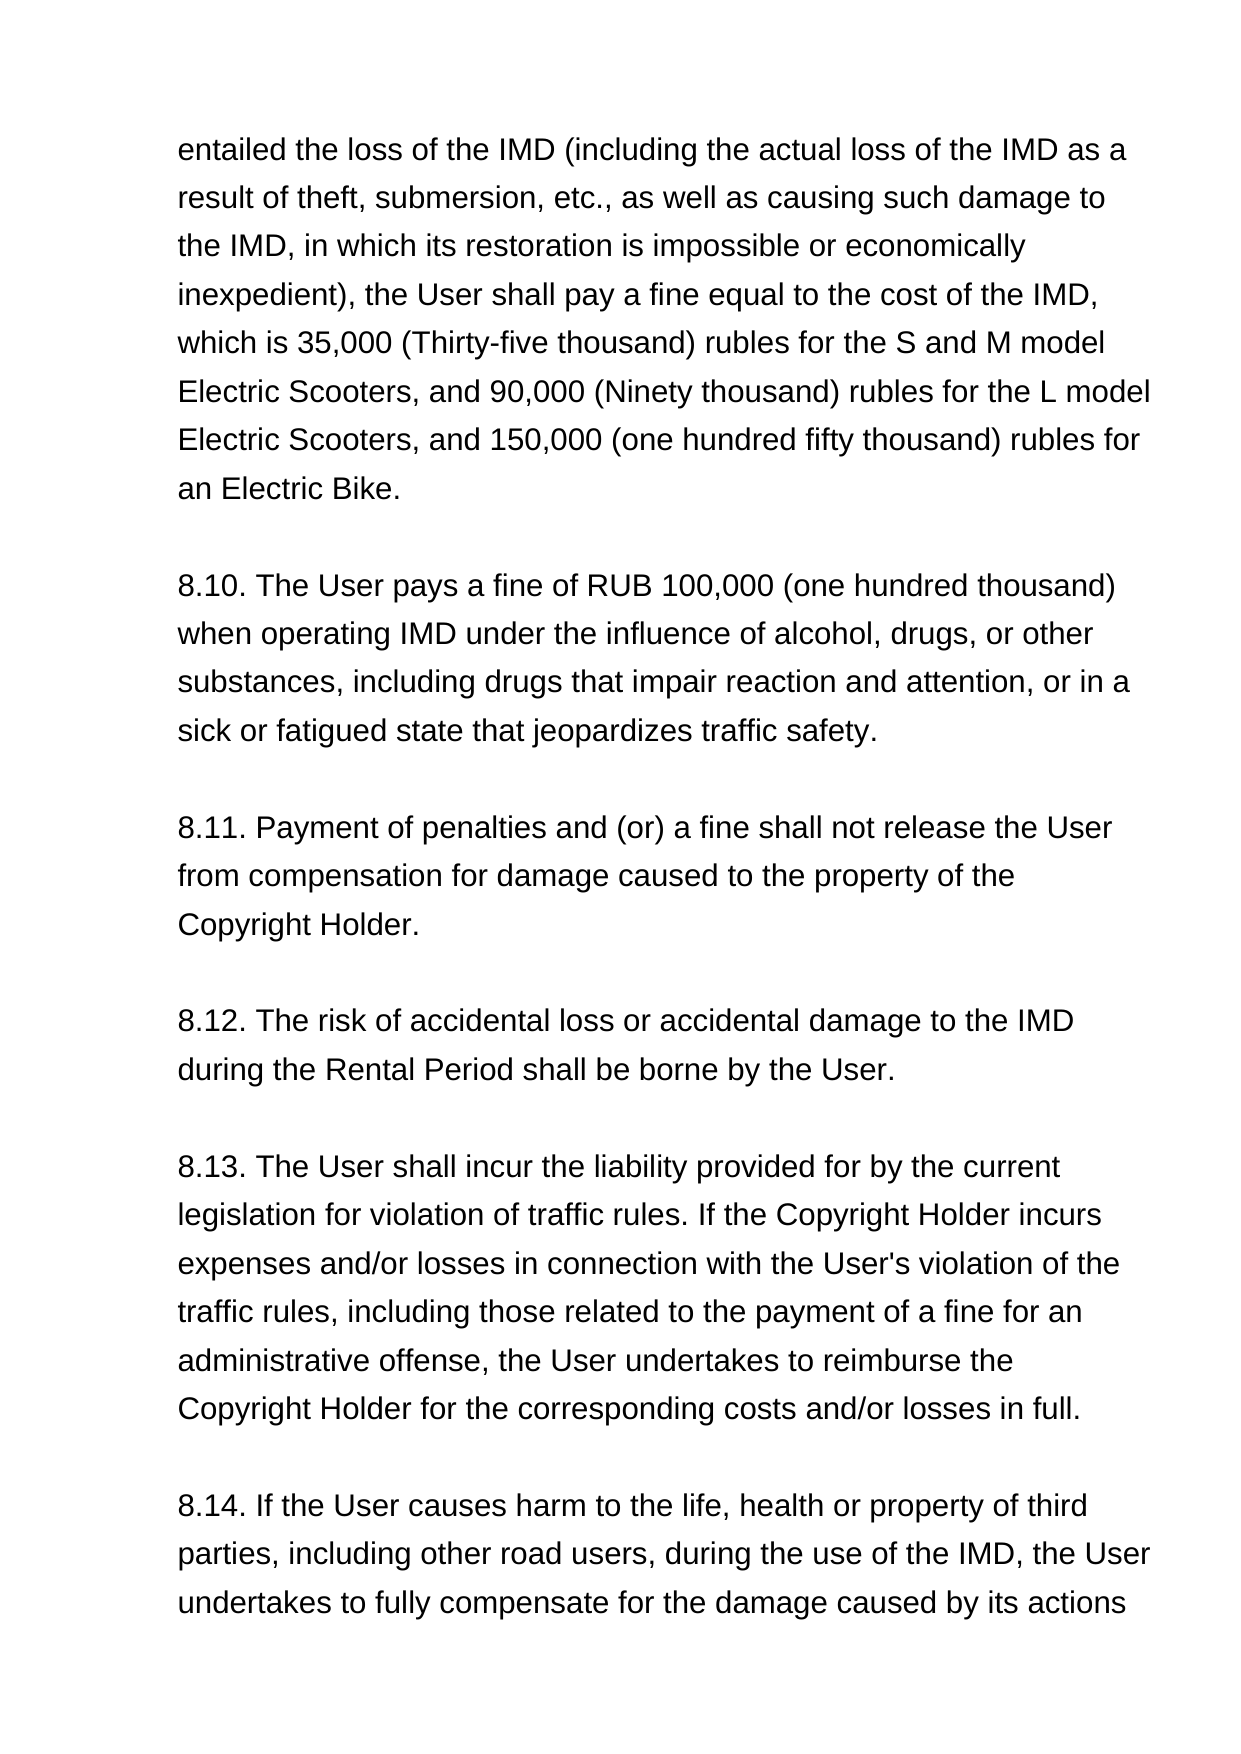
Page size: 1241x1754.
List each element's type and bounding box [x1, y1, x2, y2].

text [177, 118, 1152, 1620]
